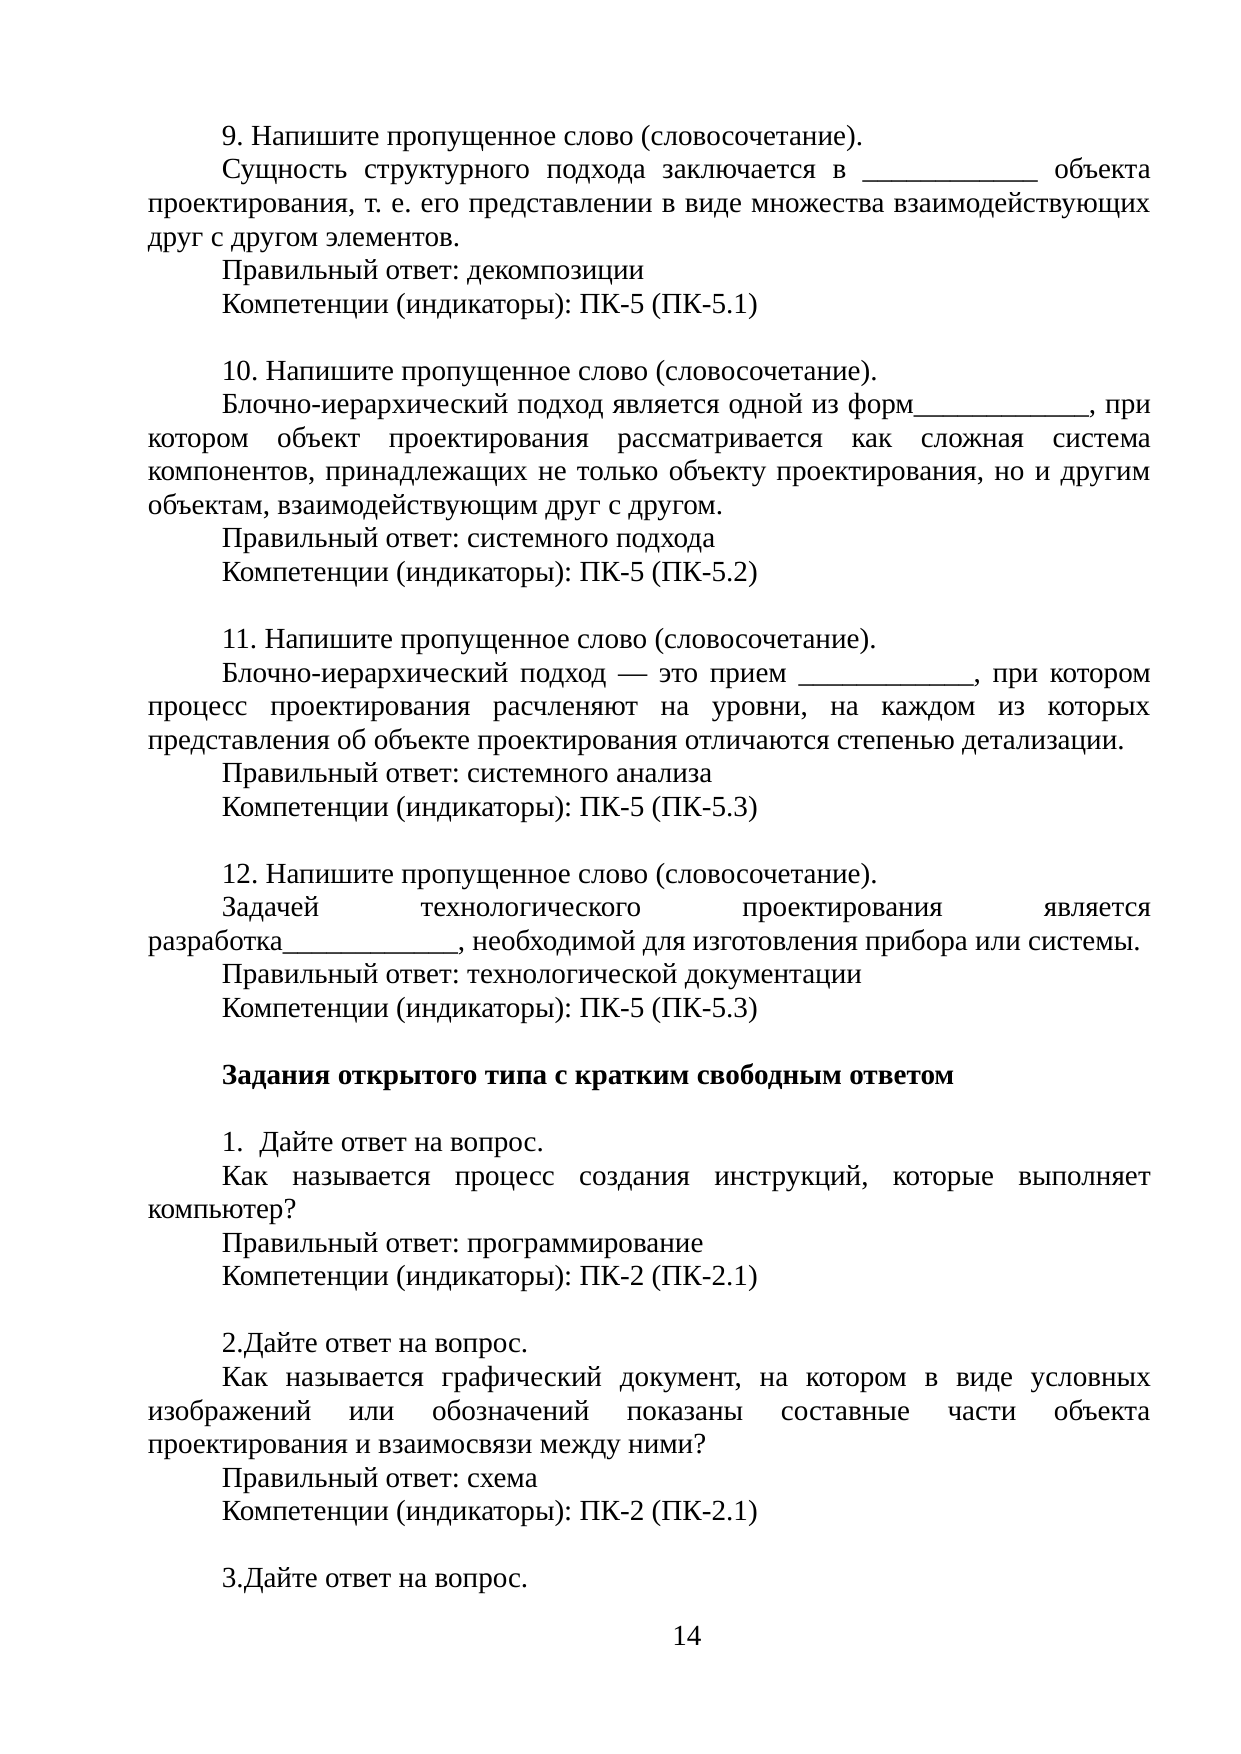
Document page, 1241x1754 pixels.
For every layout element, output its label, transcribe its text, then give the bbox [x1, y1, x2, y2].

text Сущность структурного подхода заключается в ____________ объекта проектирования, т. е. его представлении в виде множества взаимодействующих друг с другом элементов. [148, 152, 1152, 252]
text Задачей технологического проектирования является разработка____________, необходимой для изготовления прибора или системы. [148, 889, 1152, 957]
text Компетенции (индикаторы): ПК-5 (ПК-5.1) [148, 286, 1152, 319]
text 12. Напишите пропущенное слово (словосочетание). [148, 856, 1152, 889]
text 2.Дайте ответ на вопрос. [148, 1326, 1152, 1359]
text 3.Дайте ответ на вопрос. [148, 1560, 1152, 1594]
text 10. Напишите пропущенное слово (словосочетание). [148, 353, 1152, 386]
text Правильный ответ: системного подхода [148, 521, 1152, 554]
text 9. Напишите пропущенное слово (словосочетание). [148, 118, 1152, 152]
text Правильный ответ: программирование [148, 1225, 1152, 1258]
text Задания открытого типа с кратким свободным ответом [148, 1057, 1152, 1091]
text Как называется процесс создания инструкций, которые выполняет компьютер? [148, 1158, 1152, 1225]
text Правильный ответ: схема [148, 1460, 1152, 1493]
list Дайте ответ на вопрос. [222, 1124, 1152, 1158]
text Компетенции (индикаторы): ПК-5 (ПК-5.3) [148, 789, 1152, 822]
text Блочно-иерархический подход — это прием ____________, при котором процесс проектирования расчленяют на уровни, на каждом из которых представления об объекте проектирования отличаются степенью детализации. [148, 655, 1152, 755]
text Компетенции (индикаторы): ПК-5 (ПК-5.3) [148, 990, 1152, 1024]
text Компетенции (индикаторы): ПК-2 (ПК-2.1) [148, 1493, 1152, 1527]
text Как называется графический документ, на котором в виде условных изображений или обозначений показаны составные части объекта проектирования и взаимосвязи между ними? [148, 1359, 1152, 1460]
text Правильный ответ: технологической документации [148, 957, 1152, 990]
text Компетенции (индикаторы): ПК-5 (ПК-5.2) [148, 554, 1152, 588]
text Компетенции (индикаторы): ПК-2 (ПК-2.1) [148, 1258, 1152, 1292]
text Правильный ответ: декомпозиции [148, 252, 1152, 286]
text 11. Напишите пропущенное слово (словосочетание). [148, 621, 1152, 655]
text Правильный ответ: системного анализа [148, 755, 1152, 789]
text Блочно-иерархический подход является одной из форм____________, при котором объект проектирования рассматривается как сложная система компонентов, принадлежащих не только объекту проектирования, но и другим объектам, взаимодействующим друг с другом. [148, 386, 1152, 521]
